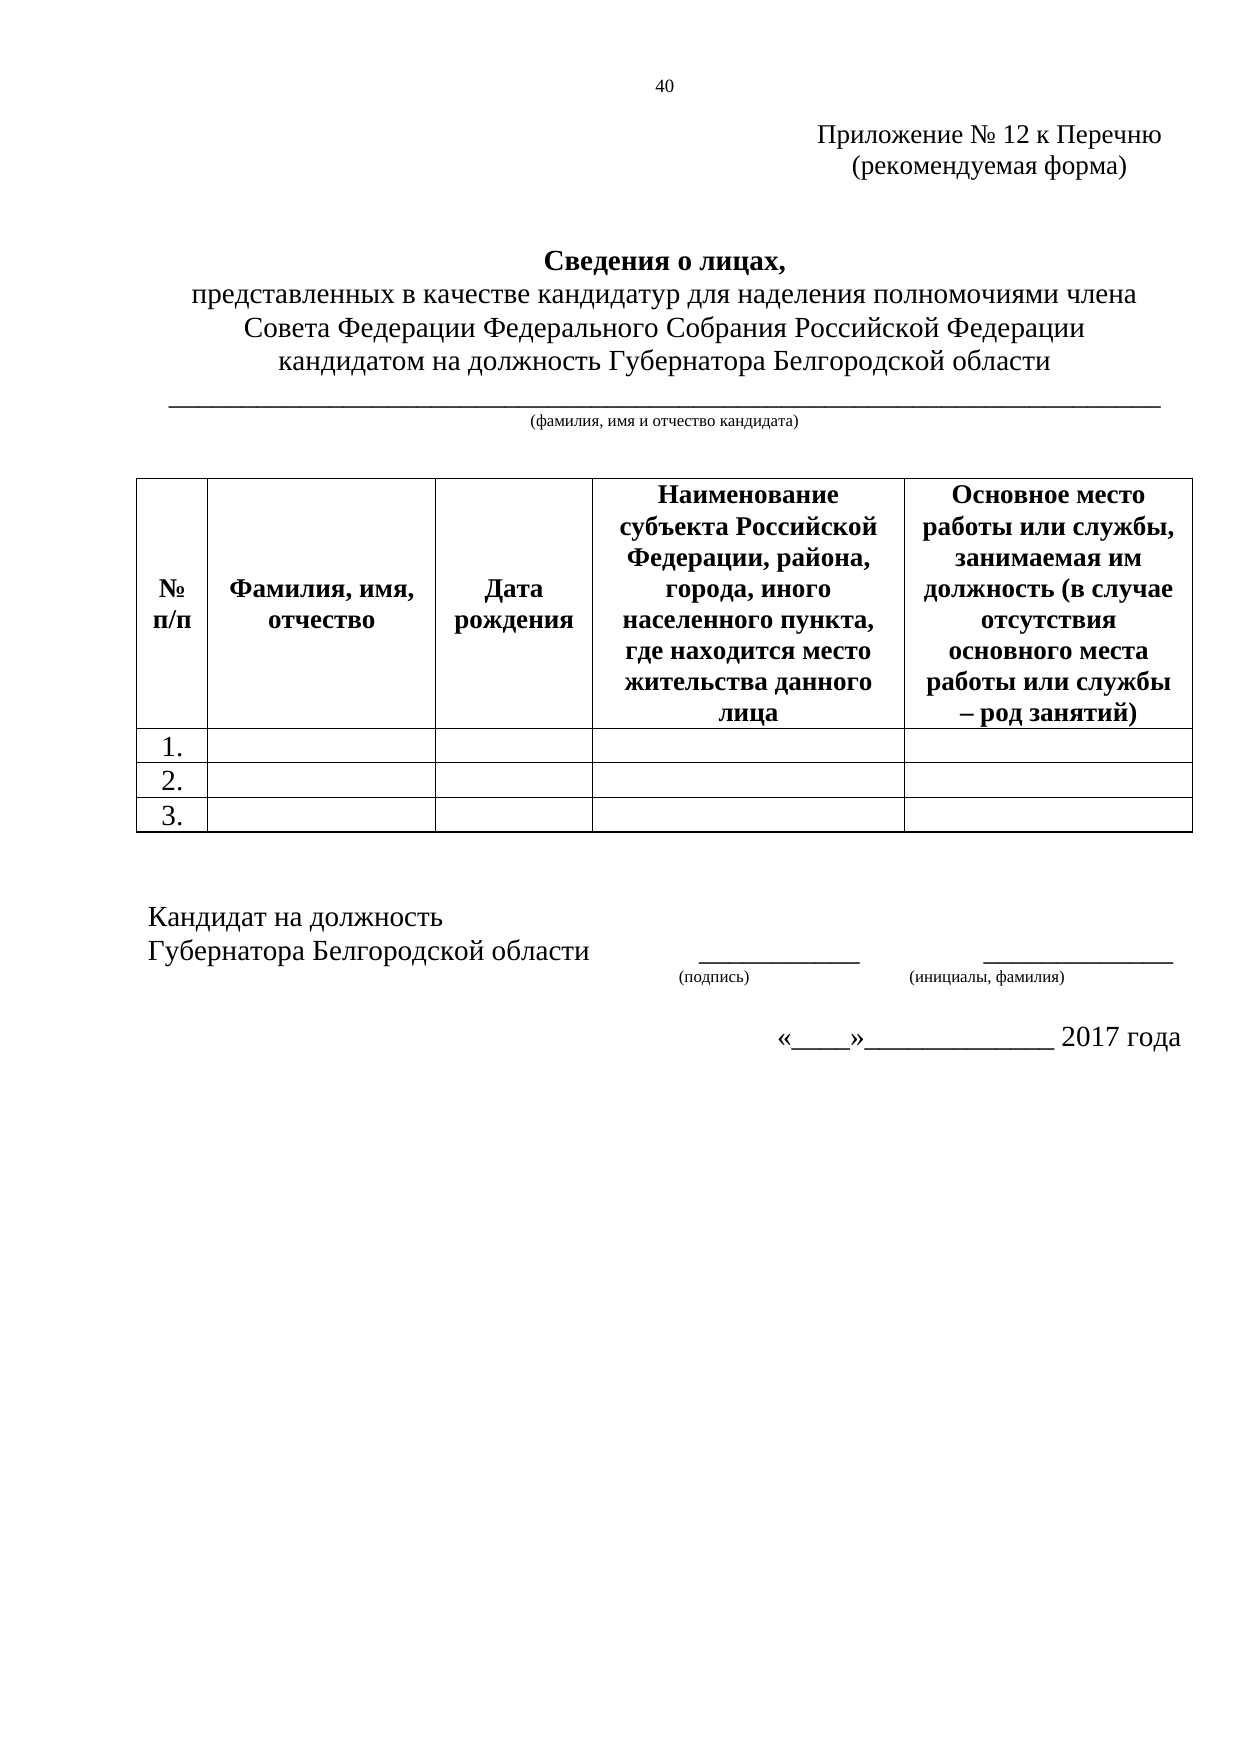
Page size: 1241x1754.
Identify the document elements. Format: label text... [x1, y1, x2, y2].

text «____»_____________ 2017 года [148, 1019, 1181, 1053]
text Сведения о лицах, [148, 243, 1181, 276]
text представленных в качестве кандидатур для наделения полномочиями члена Совета Федерации Федерального Собрания Российской Федерации [148, 276, 1181, 343]
table_cell [905, 798, 1192, 831]
table_cell [436, 798, 592, 831]
table_cell [208, 798, 435, 831]
table_header Дата рождения [436, 479, 592, 728]
text (подпись) (инициалы, фамилия) [148, 967, 1181, 1000]
text Губернатора Белгородской области ___________ _____________ [148, 933, 1181, 967]
text Кандидат на должность [148, 899, 1181, 933]
table_cell [905, 729, 1192, 762]
table_cell [593, 763, 904, 797]
table_cell [436, 763, 592, 797]
text (фамилия, имя и отчество кандидата) [148, 410, 1181, 444]
table_header № п/п [137, 479, 207, 728]
table_cell 2. [137, 763, 207, 797]
table_header Фамилия, имя, отчество [208, 479, 435, 728]
table_cell 3. [137, 798, 207, 831]
table_header Основное место работы или службы, занимаемая им должность (в случае отсутствия основного места работы или службы – род занятий) [905, 479, 1192, 728]
table_cell 1. [137, 729, 207, 762]
table_cell [208, 729, 435, 762]
table_cell [436, 729, 592, 762]
table_header Наименование субъекта Российской Федерации, района, города, иного населенного пункта, где находится место жительства данного лица [593, 479, 904, 728]
text (рекомендуемая форма) [797, 149, 1181, 180]
text кандидатом на должность Губернатора Белгородской области ____________________________________________________________________ [148, 343, 1181, 410]
table_cell [208, 763, 435, 797]
text Приложение № 12 к Перечню [797, 118, 1181, 149]
table_cell [593, 798, 904, 831]
table_cell [905, 763, 1192, 797]
table_cell [593, 729, 904, 762]
